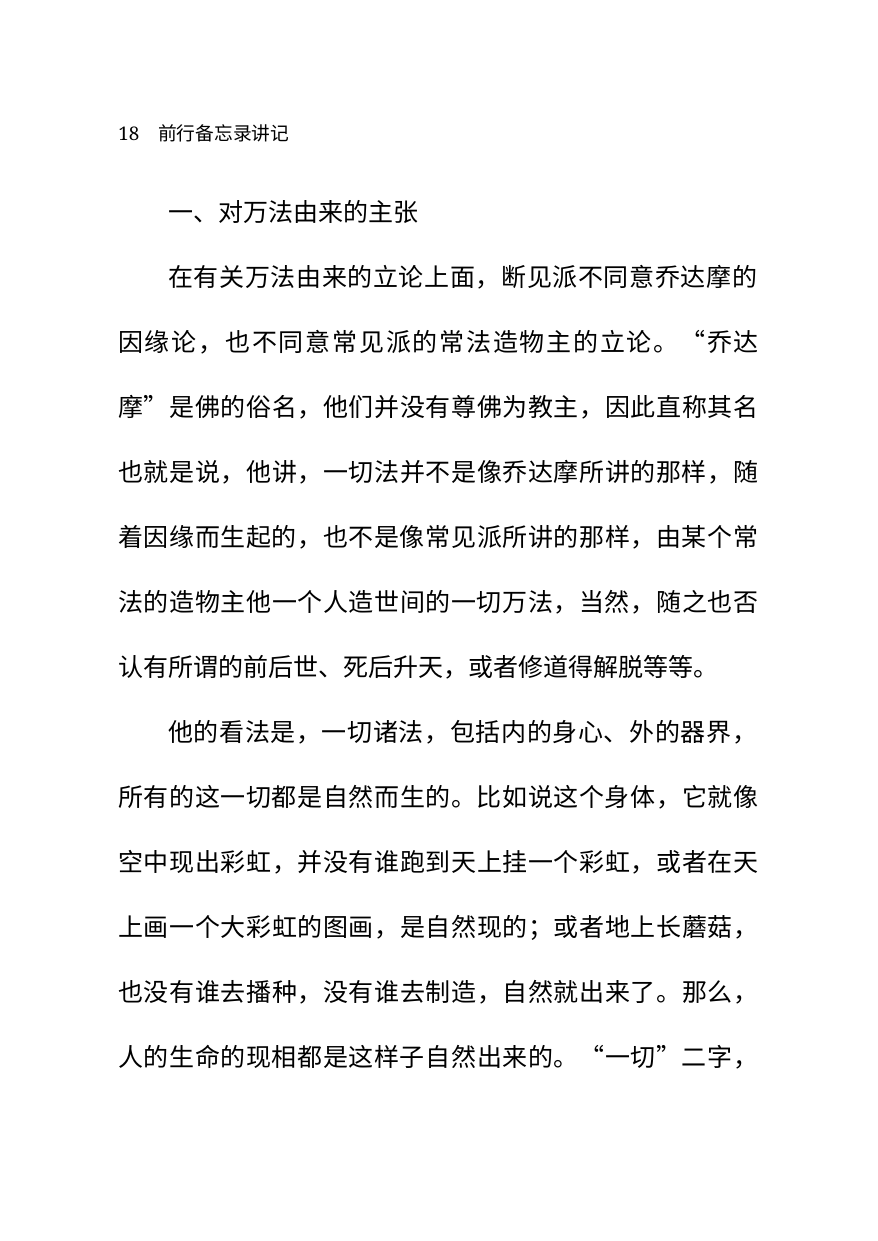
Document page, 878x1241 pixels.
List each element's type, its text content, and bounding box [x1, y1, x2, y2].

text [118, 698, 759, 1088]
text 一、对万法由来的主张 [118, 178, 759, 243]
text 在有关万法由来的立论上面，断见派不同意乔达摩的因缘论，也不同意常见派的常法造物主的立论。“乔达摩”是佛的俗名，他们并没有尊佛为教主，因此直称其名。也就是说，他讲，一切法并不是像乔达摩所讲的那样，随着因缘而生起的，也不是像常见派所讲的那样，由某个常法的造物主他一个人造世间的一切万法，当然，随之也否认有所谓的前后世、死后升天，或者修道得解脱等等。 [118, 243, 759, 698]
